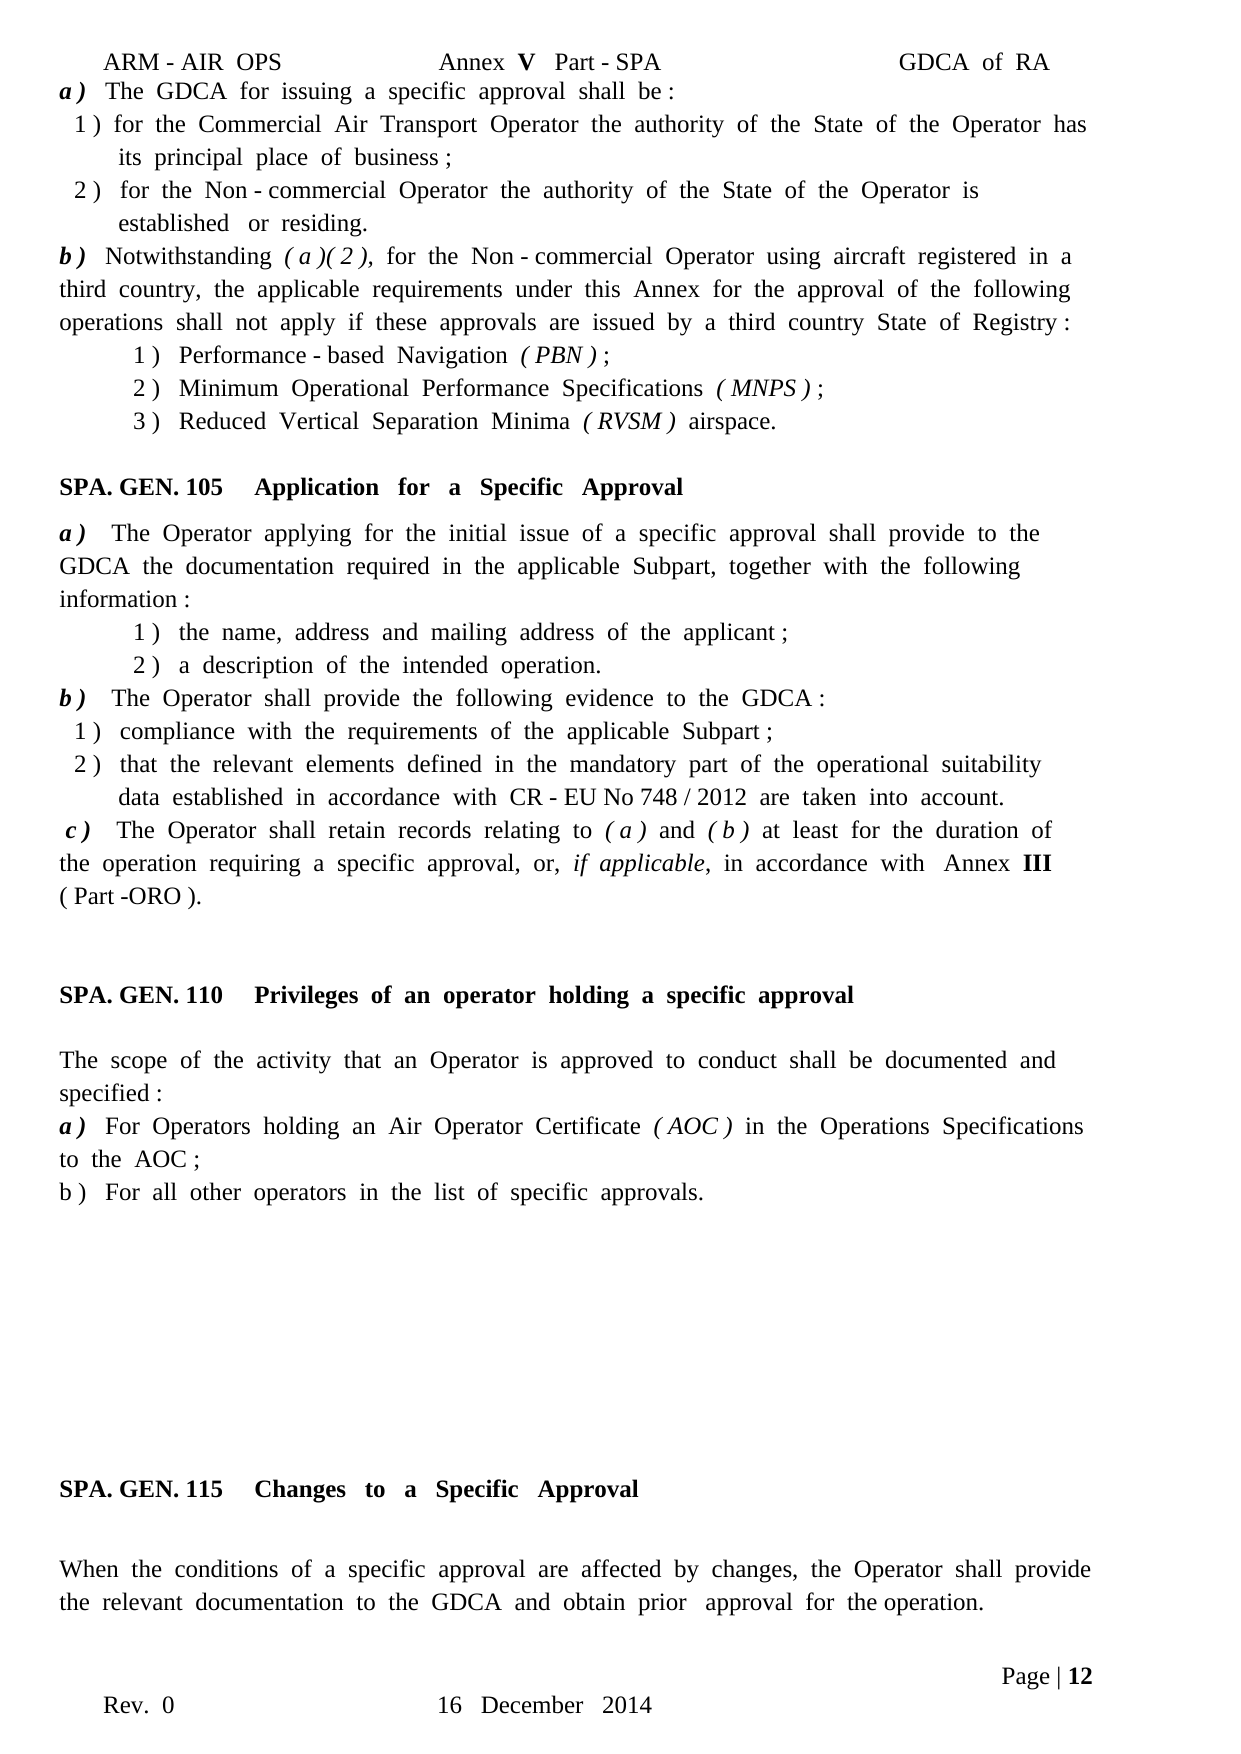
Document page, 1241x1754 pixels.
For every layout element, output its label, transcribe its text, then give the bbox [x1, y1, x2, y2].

text b ) For all other operators in the list of specific approvals. [59, 1177, 1092, 1206]
text b ) The Operator shall provide the following evidence to the GDCA : [59, 683, 1092, 712]
text c ) The Operator shall retain records relating to ( a ) and ( b ) at least for the duration of the operation requiring a specific approval, or, if applicable, in accordance with Annex III ( Part -ORO ). [59, 815, 1092, 910]
text 2 ) a description of the intended operation. [133, 650, 1092, 679]
text SPA. GEN. 105 Application for a Specific Approval [59, 472, 1092, 501]
text SPA. GEN. 110 Privileges of an operator holding a specific approval [59, 980, 1092, 1009]
text 2 ) for the Non - commercial Operator the authority of the State of the Operator is established or residing. [74, 175, 1092, 237]
text 1 ) Performance - based Navigation ( PBN ) ; [133, 340, 1092, 369]
text 1 ) for the Commercial Air Transport Operator the authority of the State of the Operator has its principal place of business ; [74, 109, 1092, 171]
text The scope of the activity that an Operator is approved to conduct shall be documented and specified : [59, 1045, 1092, 1107]
text a ) For Operators holding an Air Operator Certificate ( AOC ) in the Operations Specifications to the AOC ; [59, 1111, 1092, 1173]
text 1 ) compliance with the requirements of the applicable Subpart ; [74, 716, 1092, 745]
text a ) The Operator applying for the initial issue of a specific approval shall provide to the GDCA the documentation required in the applicable Subpart, together with the following information : [59, 518, 1092, 613]
text SPA. GEN. 115 Changes to a Specific Approval [59, 1474, 1092, 1503]
text When the conditions of a specific approval are affected by changes, the Operator shall provide the relevant documentation to the GDCA and obtain prior approval for the operation. [59, 1554, 1092, 1616]
text b ) Notwithstanding ( a )( 2 ), for the Non - commercial Operator using aircraft registered in a third country, the applicable requirements under this Annex for the approval of the following operations shall not apply if these approvals are issued by a third country State of Registry : [59, 241, 1092, 336]
text 3 ) Reduced Vertical Separation Minima ( RVSM ) airspace. [133, 406, 1092, 435]
text 2 ) that the relevant elements defined in the mandatory part of the operational suitability data established in accordance with CR - EU No 748 / 2012 are taken into account. [74, 749, 1092, 811]
text a ) The GDCA for issuing a specific approval shall be : [59, 76, 1092, 105]
text 2 ) Minimum Operational Performance Specifications ( MNPS ) ; [133, 373, 1092, 402]
text 1 ) the name, address and mailing address of the applicant ; [133, 617, 1092, 646]
